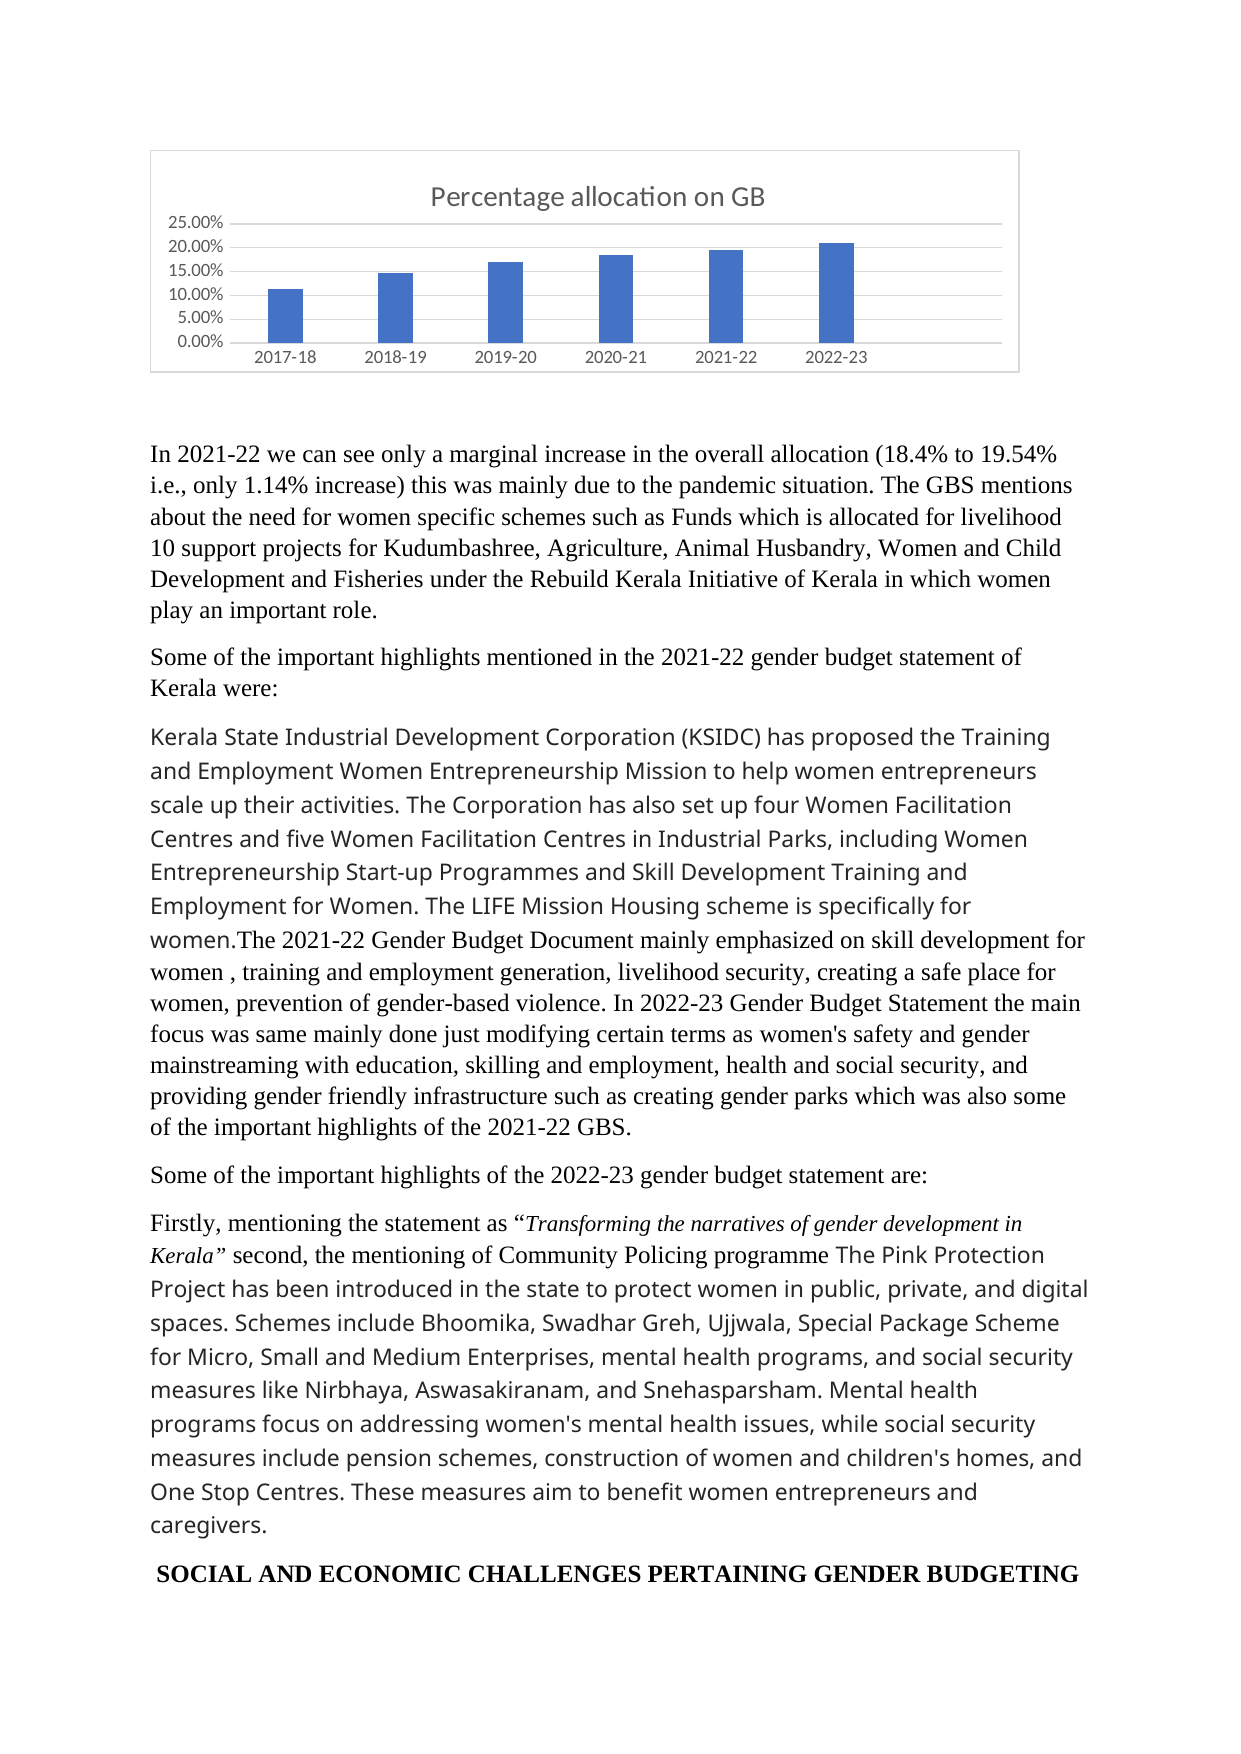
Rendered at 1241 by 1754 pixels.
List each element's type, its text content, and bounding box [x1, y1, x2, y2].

text In 2021-22 we can see only a marginal increase in the overall allocation (18.4% to 19.54% i.e., only 1.14% increase) this was mainly due to the pandemic situation. The GBS mentions about the need for women specific schemes such as Funds which is allocated for livelihood 10 support projects for Kudumbashree, Agriculture, Animal Husbandry, Women and Child Development and Fisheries under the Rebuild Kerala Initiative of Kerala in which women play an important role. [150, 439, 1090, 623]
text Some of the important highlights of the 2022-23 gender budget statement are: [150, 1160, 1090, 1189]
text Kerala State Industrial Development Corporation (KSIDC) has proposed the Training and Employment Women Entrepreneurship Mission to help women entrepreneurs scale up their activities. The Corporation has also set up four Women Facilitation Centres and five Women Facilitation Centres in Industrial Parks, including Women Entrepreneurship Start-up Programmes and Skill Development Training and Employment for Women. The LIFE Mission Housing scheme is specifically for women.The 2021-22 Gender Budget Document mainly emphasized on skill development for women , training and employment generation, livelihood security, creating a safe place for women, prevention of gender-based violence. In 2022-23 Gender Budget Statement the main focus was same mainly done just modifying certain terms as women's safety and gender mainstreaming with education, skilling and employment, health and social security, and providing gender friendly infrastructure such as creating gender parks which was also some of the important highlights of the 2021-22 GBS. [150, 721, 1090, 1141]
text SOCIAL AND ECONOMIC CHALLENGES PERTAINING GENDER BUDGETING [150, 1559, 1090, 1588]
text Some of the important highlights mentioned in the 2021-22 gender budget statement of Kerala were: [150, 642, 1090, 702]
text Firstly, mentioning the statement as “Transforming the narratives of gender development in Kerala” second, the mentioning of Community Policing programme The Pink Protection Project has been introduced in the state to protect women in public, private, and digital spaces. Schemes include Bhoomika, Swadhar Greh, Ujjwala, Special Package Scheme for Micro, Small and Medium Enterprises, mental health programs, and social security measures like Nirbhaya, Aswasakiranam, and Snehasparsham. Mental health programs focus on addressing women's mental health issues, while social security measures include pension schemes, construction of women and children's homes, and One Stop Centres. These measures aim to benefit women entrepreneurs and caregivers. [150, 1208, 1090, 1540]
